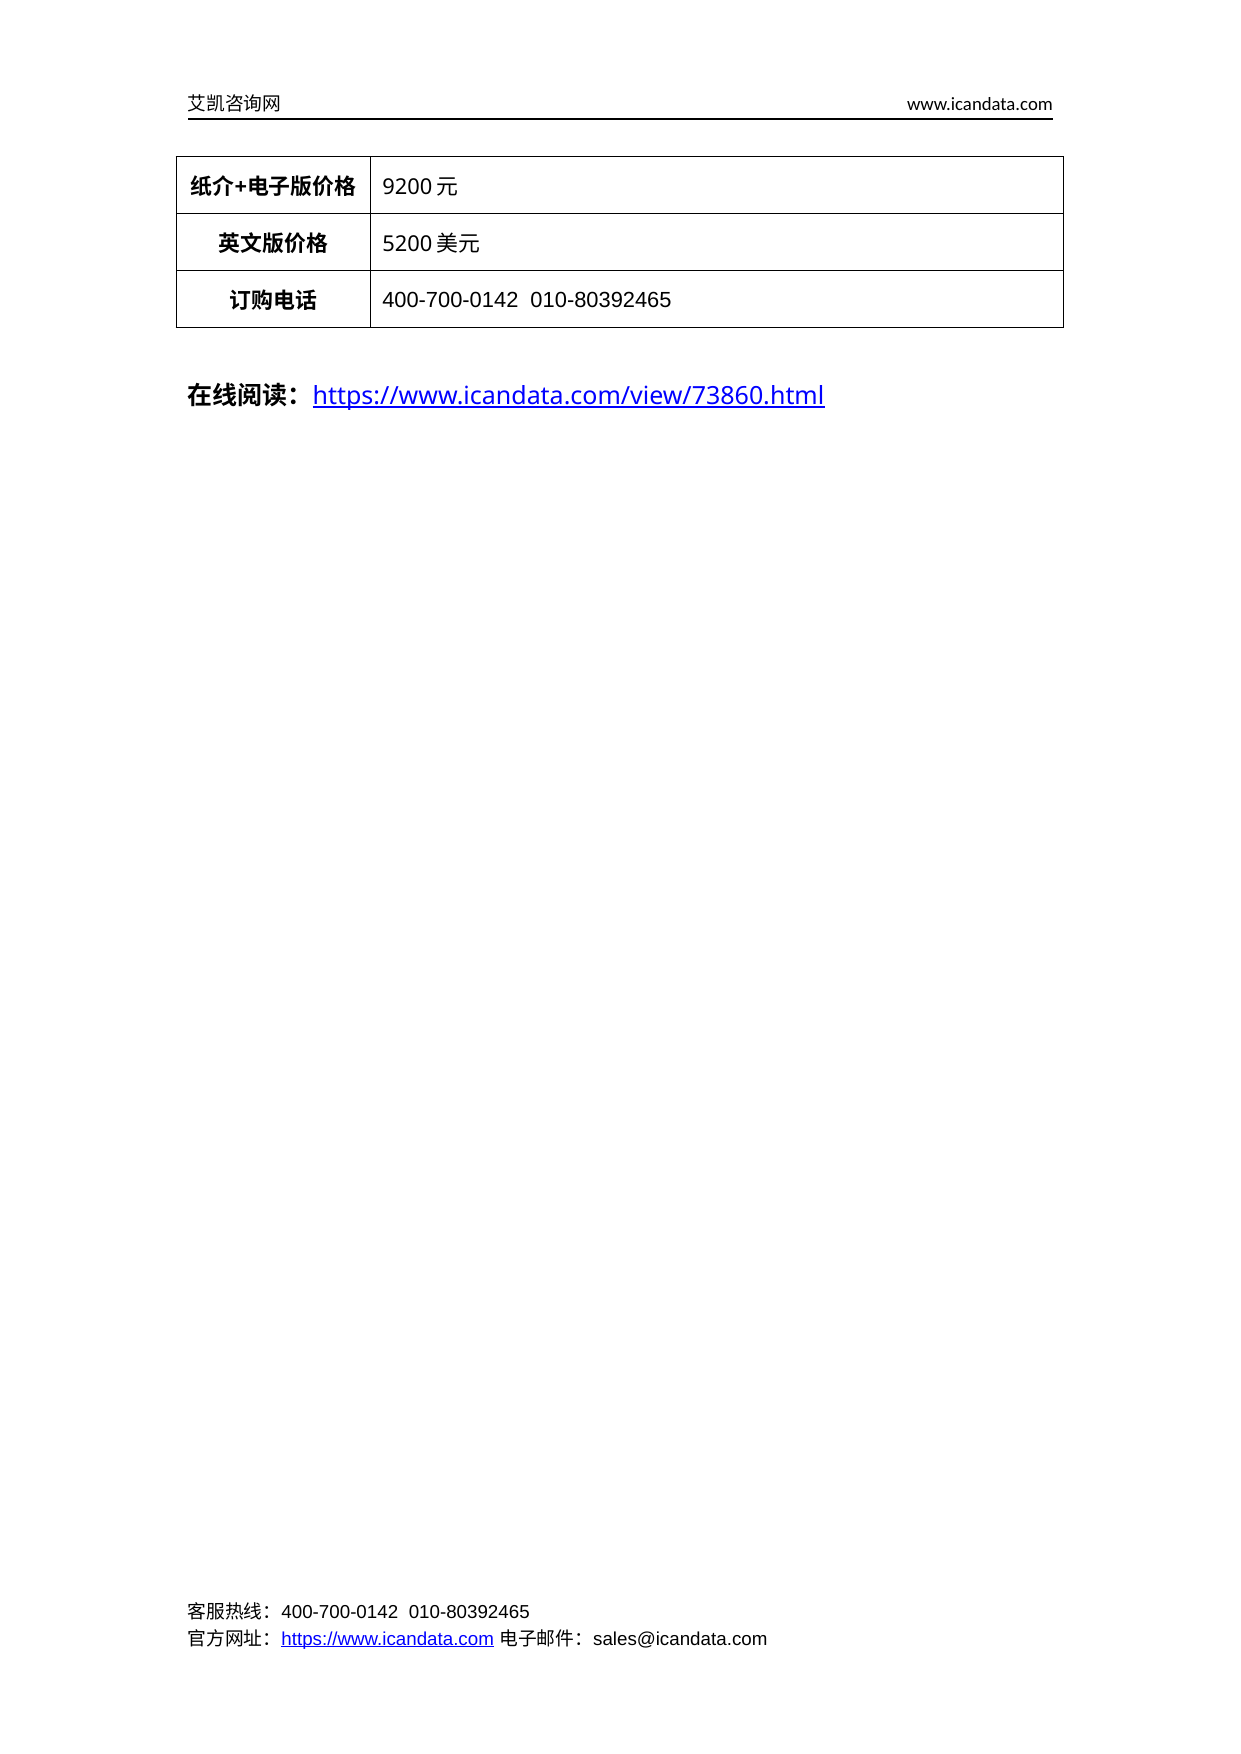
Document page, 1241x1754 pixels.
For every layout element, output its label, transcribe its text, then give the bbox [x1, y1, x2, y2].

table_cell 9200元 [371, 157, 1063, 213]
table_cell 英文版价格 [177, 214, 370, 270]
text 在线阅读：https://www.icandata.com/view/73860.html [187, 361, 1053, 426]
table_cell 纸介+电子版价格 [177, 157, 370, 213]
table_cell 订购电话 [177, 271, 370, 327]
table_cell 5200美元 [371, 214, 1063, 270]
table_cell 400-700-0142 010-80392465 [371, 271, 1063, 327]
